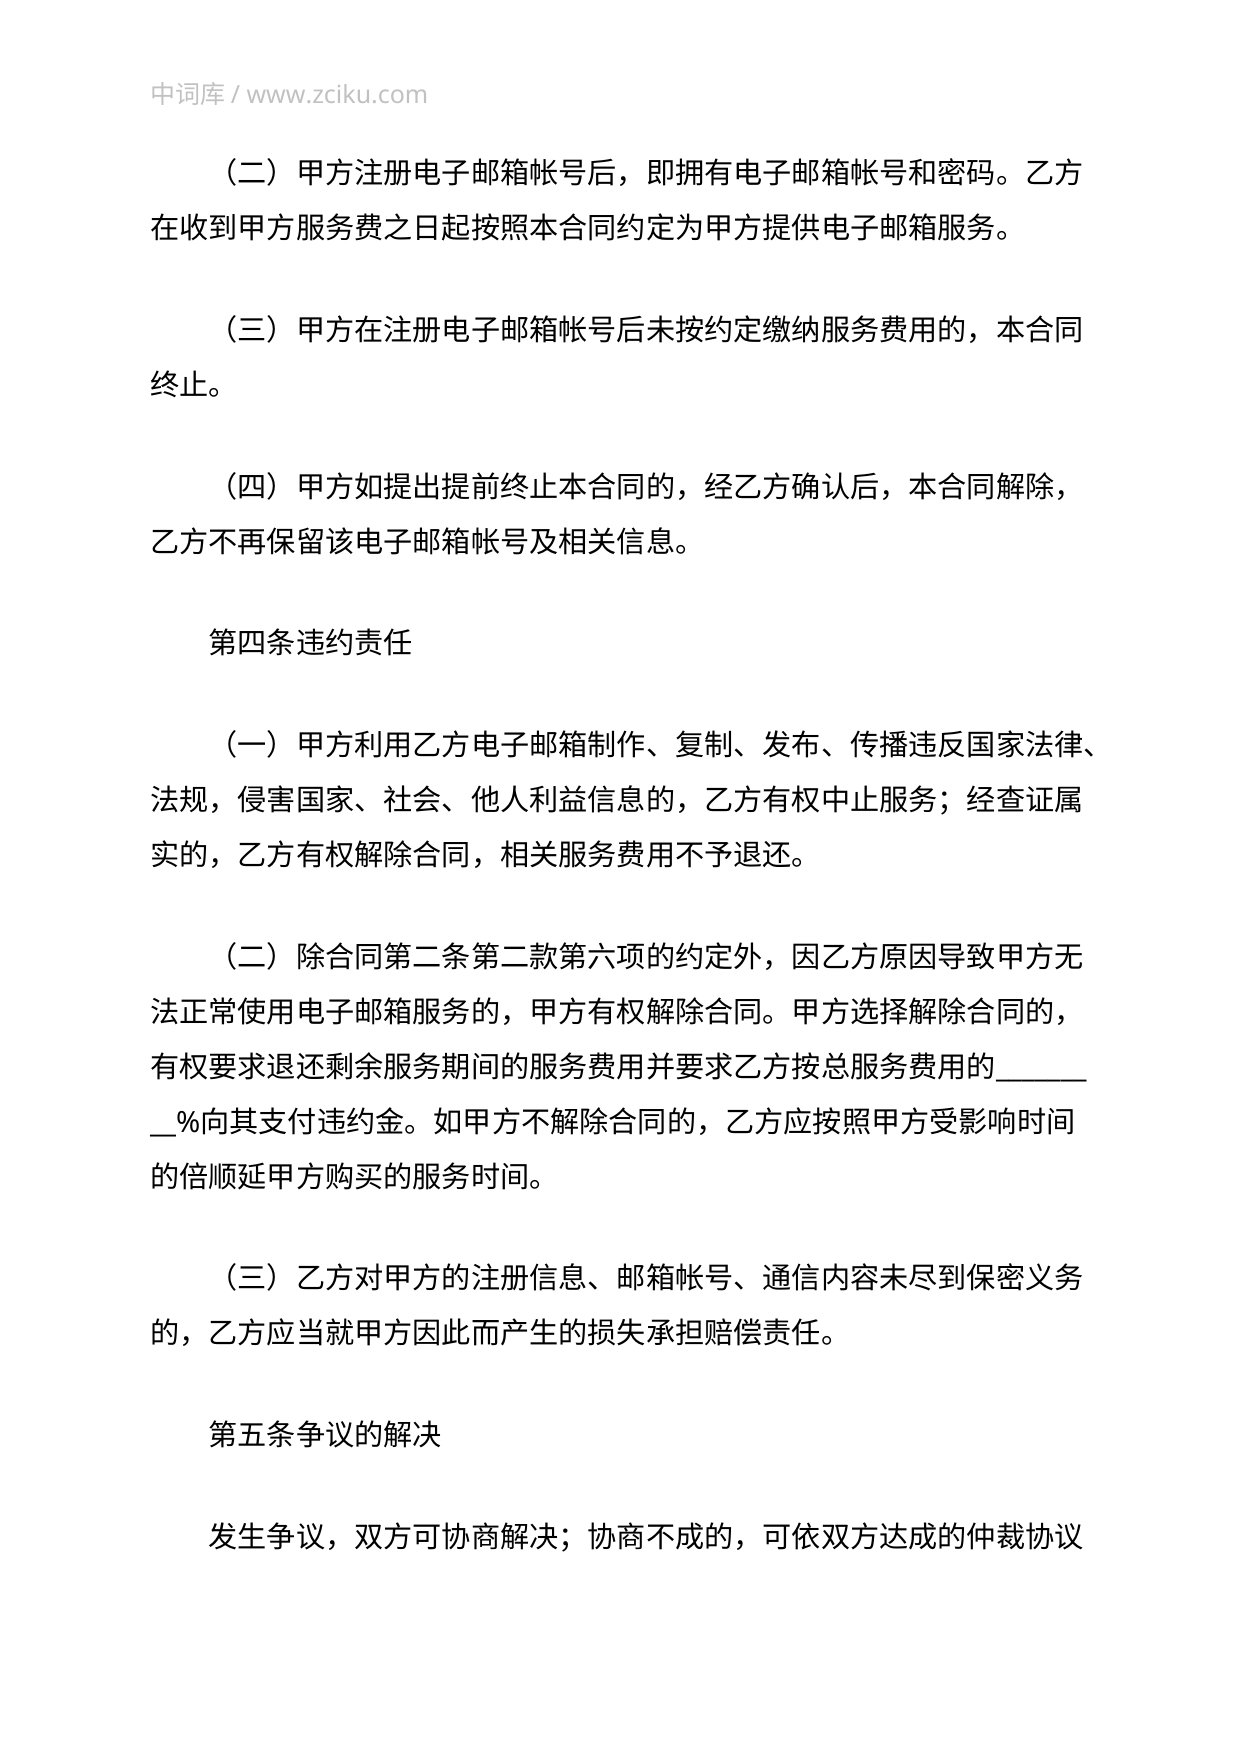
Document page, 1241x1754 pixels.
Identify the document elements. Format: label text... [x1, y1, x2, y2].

text 第四条违约责任 [150, 620, 1090, 662]
text （一）甲方利用乙方电子邮箱制作、复制、发布、传播违反国家法律、法规，侵害国家、社会、他人利益信息的，乙方有权中止服务；经查证属实的，乙方有权解除合同，相关服务费用不予退还。 [150, 722, 1090, 874]
text （三）甲方在注册电子邮箱帐号后未按约定缴纳服务费用的，本合同终止。 [150, 307, 1090, 404]
text （四）甲方如提出提前终止本合同的，经乙方确认后，本合同解除，乙方不再保留该电子邮箱帐号及相关信息。 [150, 463, 1090, 561]
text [150, 1513, 1090, 1556]
text （二）除合同第二条第二款第六项的约定外，因乙方原因导致甲方无法正常使用电子邮箱服务的，甲方有权解除合同。甲方选择解除合同的，有权要求退还剩余服务期间的服务费用并要求乙方按总服务费用的_________%向其支付违约金。如甲方不解除合同的，乙方应按照甲方受影响时间的倍顺延甲方购买的服务时间。 [150, 933, 1090, 1195]
text 第五条争议的解决 [150, 1412, 1090, 1454]
text （二）甲方注册电子邮箱帐号后，即拥有电子邮箱帐号和密码。乙方在收到甲方服务费之日起按照本合同约定为甲方提供电子邮箱服务。 [150, 150, 1090, 247]
text （三）乙方对甲方的注册信息、邮箱帐号、通信内容未尽到保密义务的，乙方应当就甲方因此而产生的损失承担赔偿责任。 [150, 1255, 1090, 1352]
